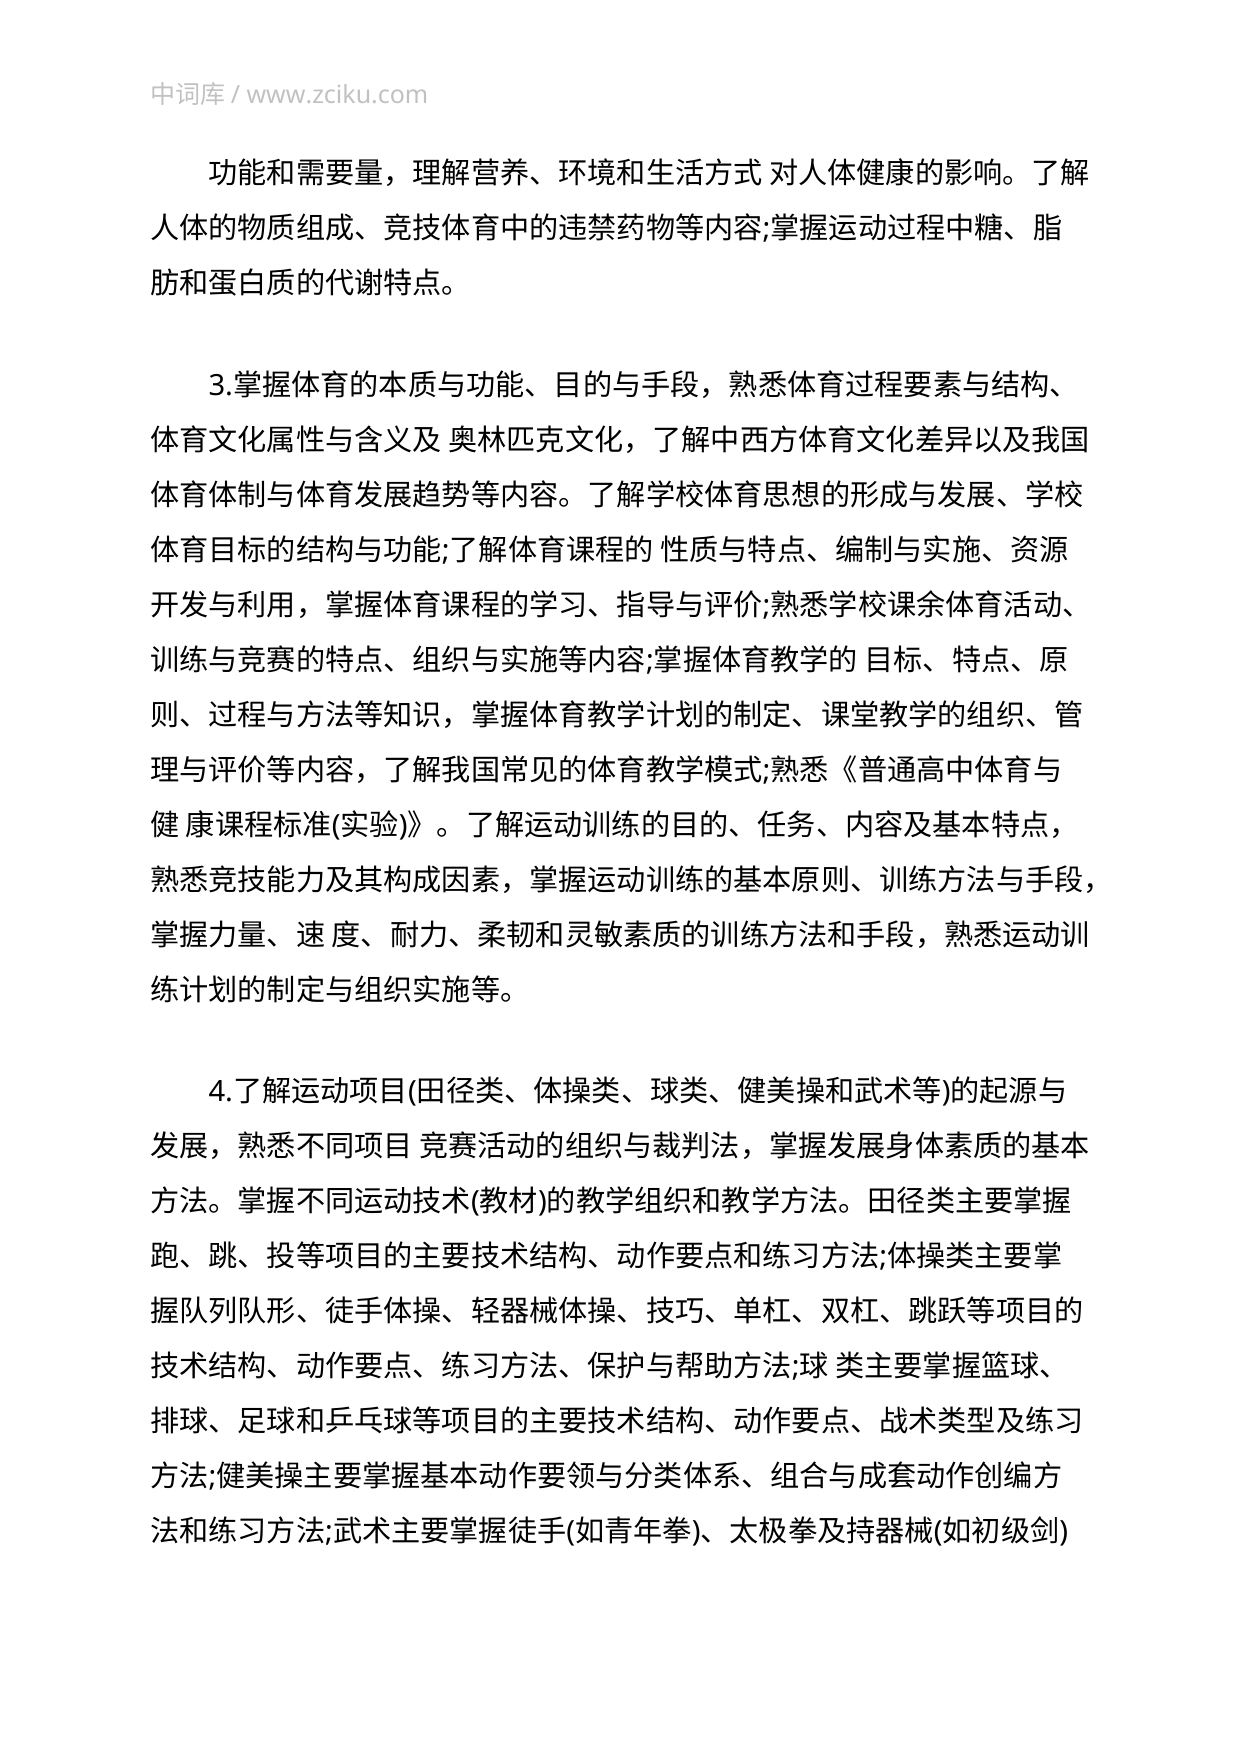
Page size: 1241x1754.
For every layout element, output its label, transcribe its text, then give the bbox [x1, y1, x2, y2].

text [150, 1068, 1090, 1550]
text 3.掌握体育的本质与功能、目的与手段，熟悉体育过程要素与结构、体育文化属性与含义及 奥林匹克文化，了解中西方体育文化差异以及我国体育体制与体育发展趋势等内容。了解学校体育思想的形成与发展、学校体育目标的结构与功能;了解体育课程的 性质与特点、编制与实施、资源开发与利用，掌握体育课程的学习、指导与评价;熟悉学校课余体育活动、训练与竞赛的特点、组织与实施等内容;掌握体育教学的 目标、特点、原则、过程与方法等知识，掌握体育教学计划的制定、课堂教学的组织、管理与评价等内容，了解我国常见的体育教学模式;熟悉《普通高中体育与健 康课程标准(实验)》。了解运动训练的目的、任务、内容及基本特点，熟悉竞技能力及其构成因素，掌握运动训练的基本原则、训练方法与手段，掌握力量、速 度、耐力、柔韧和灵敏素质的训练方法和手段，熟悉运动训练计划的制定与组织实施等。 [150, 362, 1090, 1008]
text 功能和需要量，理解营养、环境和生活方式 对人体健康的影响。了解人体的物质组成、竞技体育中的违禁药物等内容;掌握运动过程中糖、脂肪和蛋白质的代谢特点。 [150, 150, 1090, 302]
